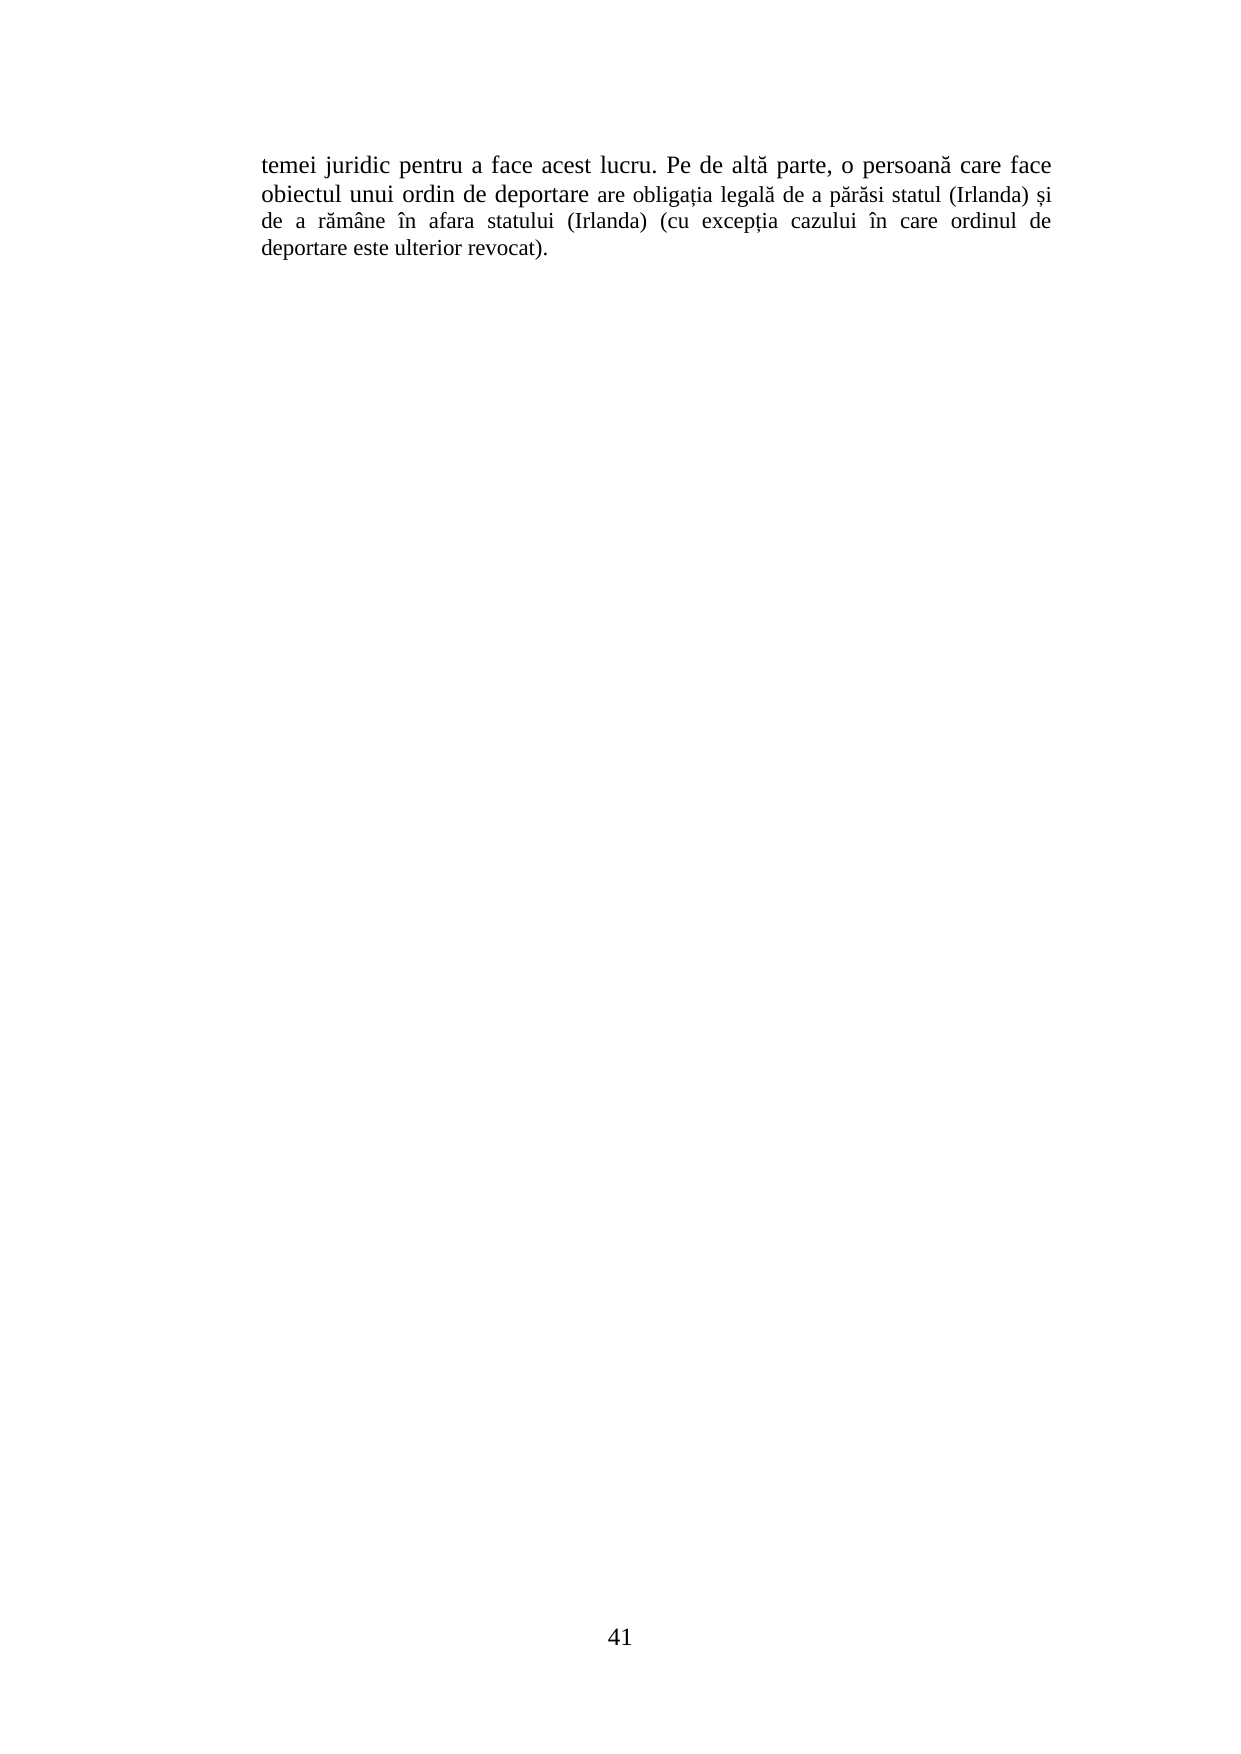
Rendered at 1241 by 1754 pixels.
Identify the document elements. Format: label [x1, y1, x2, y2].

list [187, 150, 1053, 260]
